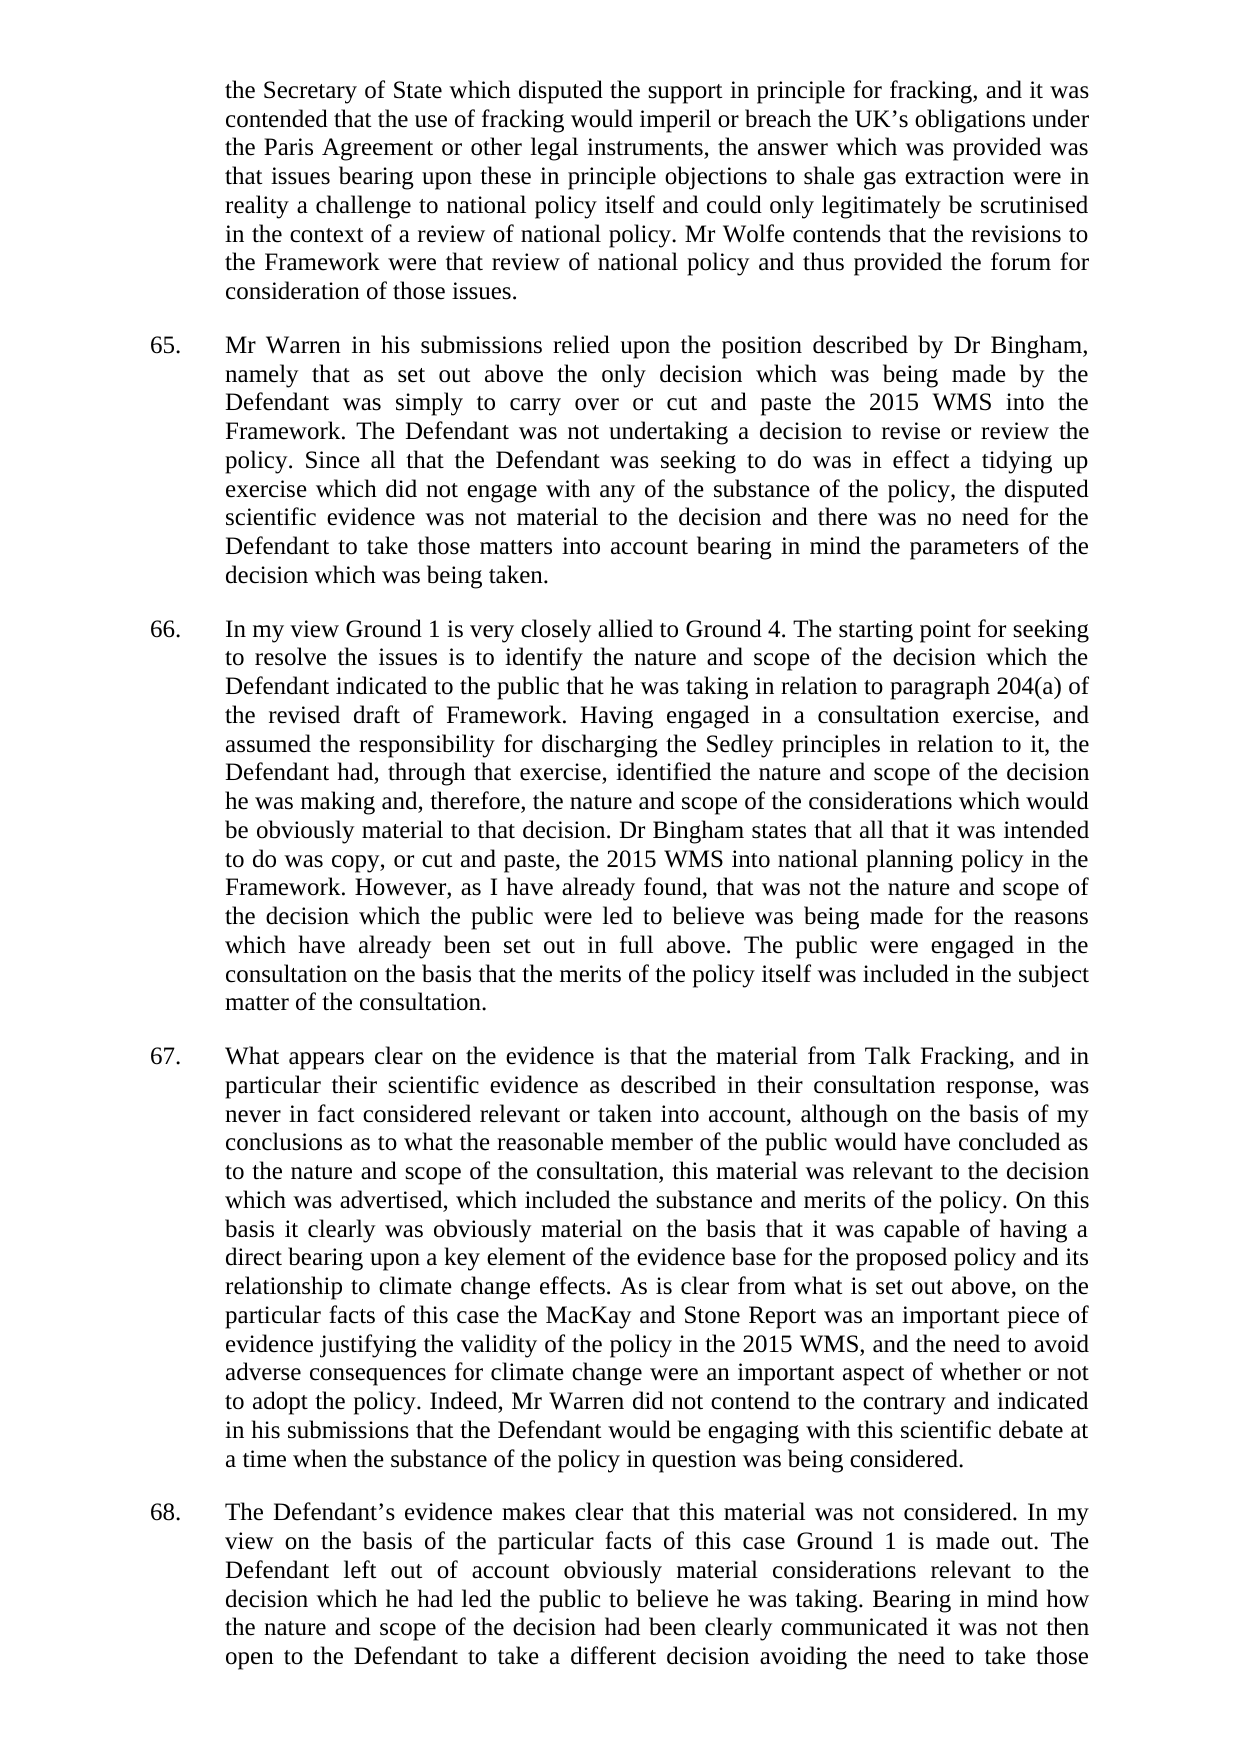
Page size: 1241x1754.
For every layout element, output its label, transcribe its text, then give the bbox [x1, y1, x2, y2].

list In my view Ground 1 is very closely allied to Ground 4. The starting point for seeking to resolve the issues is to identify the nature and scope of the decision which the Defendant indicated to the public that he was taking in relation to paragraph 204(a) of the revised draft of Framework. Having engaged in a consultation exercise, and assumed the responsibility for discharging the Sedley principles in relation to it, the Defendant had, through that exercise, identified the nature and scope of the decision he was making and, therefore, the nature and scope of the considerations which would be obviously material to that decision. Dr Bingham states that all that it was intended to do was copy, or cut and paste, the 2015 WMS into national planning policy in the Framework. However, as I have already found, that was not the nature and scope of the decision which the public were led to believe was being made for the reasons which have already been set out in full above. The public were engaged in the consultation on the basis that the merits of the policy itself was included in the subject matter of the consultation. [117, 614, 1090, 1016]
list Mr Warren in his submissions relied upon the position described by Dr Bingham, namely that as set out above the only decision which was being made by the Defendant was simply to carry over or cut and paste the 2015 WMS into the Framework. The Defendant was not undertaking a decision to revise or review the policy. Since all that the Defendant was seeking to do was in effect a tidying up exercise which did not engage with any of the substance of the policy, the disputed scientific evidence was not material to the decision and there was no need for the Defendant to take those matters into account bearing in mind the parameters of the decision which was being taken. [117, 330, 1090, 589]
list What appears clear on the evidence is that the material from Talk Fracking, and in particular their scientific evidence as described in their consultation response, was never in fact considered relevant or taken into account, although on the basis of my conclusions as to what the reasonable member of the public would have concluded as to the nature and scope of the consultation, this material was relevant to the decision which was advertised, which included the substance and merits of the policy. On this basis it clearly was obviously material on the basis that it was capable of having a direct bearing upon a key element of the evidence base for the proposed policy and its relationship to climate change effects. As is clear from what is set out above, on the particular facts of this case the MacKay and Stone Report was an important piece of evidence justifying the validity of the policy in the 2015 WMS, and the need to avoid adverse consequences for climate change were an important aspect of whether or not to adopt the policy. Indeed, Mr Warren did not contend to the contrary and indicated in his submissions that the Defendant would be engaging with this scientific debate at a time when the substance of the policy in question was being considered. [117, 1041, 1090, 1472]
